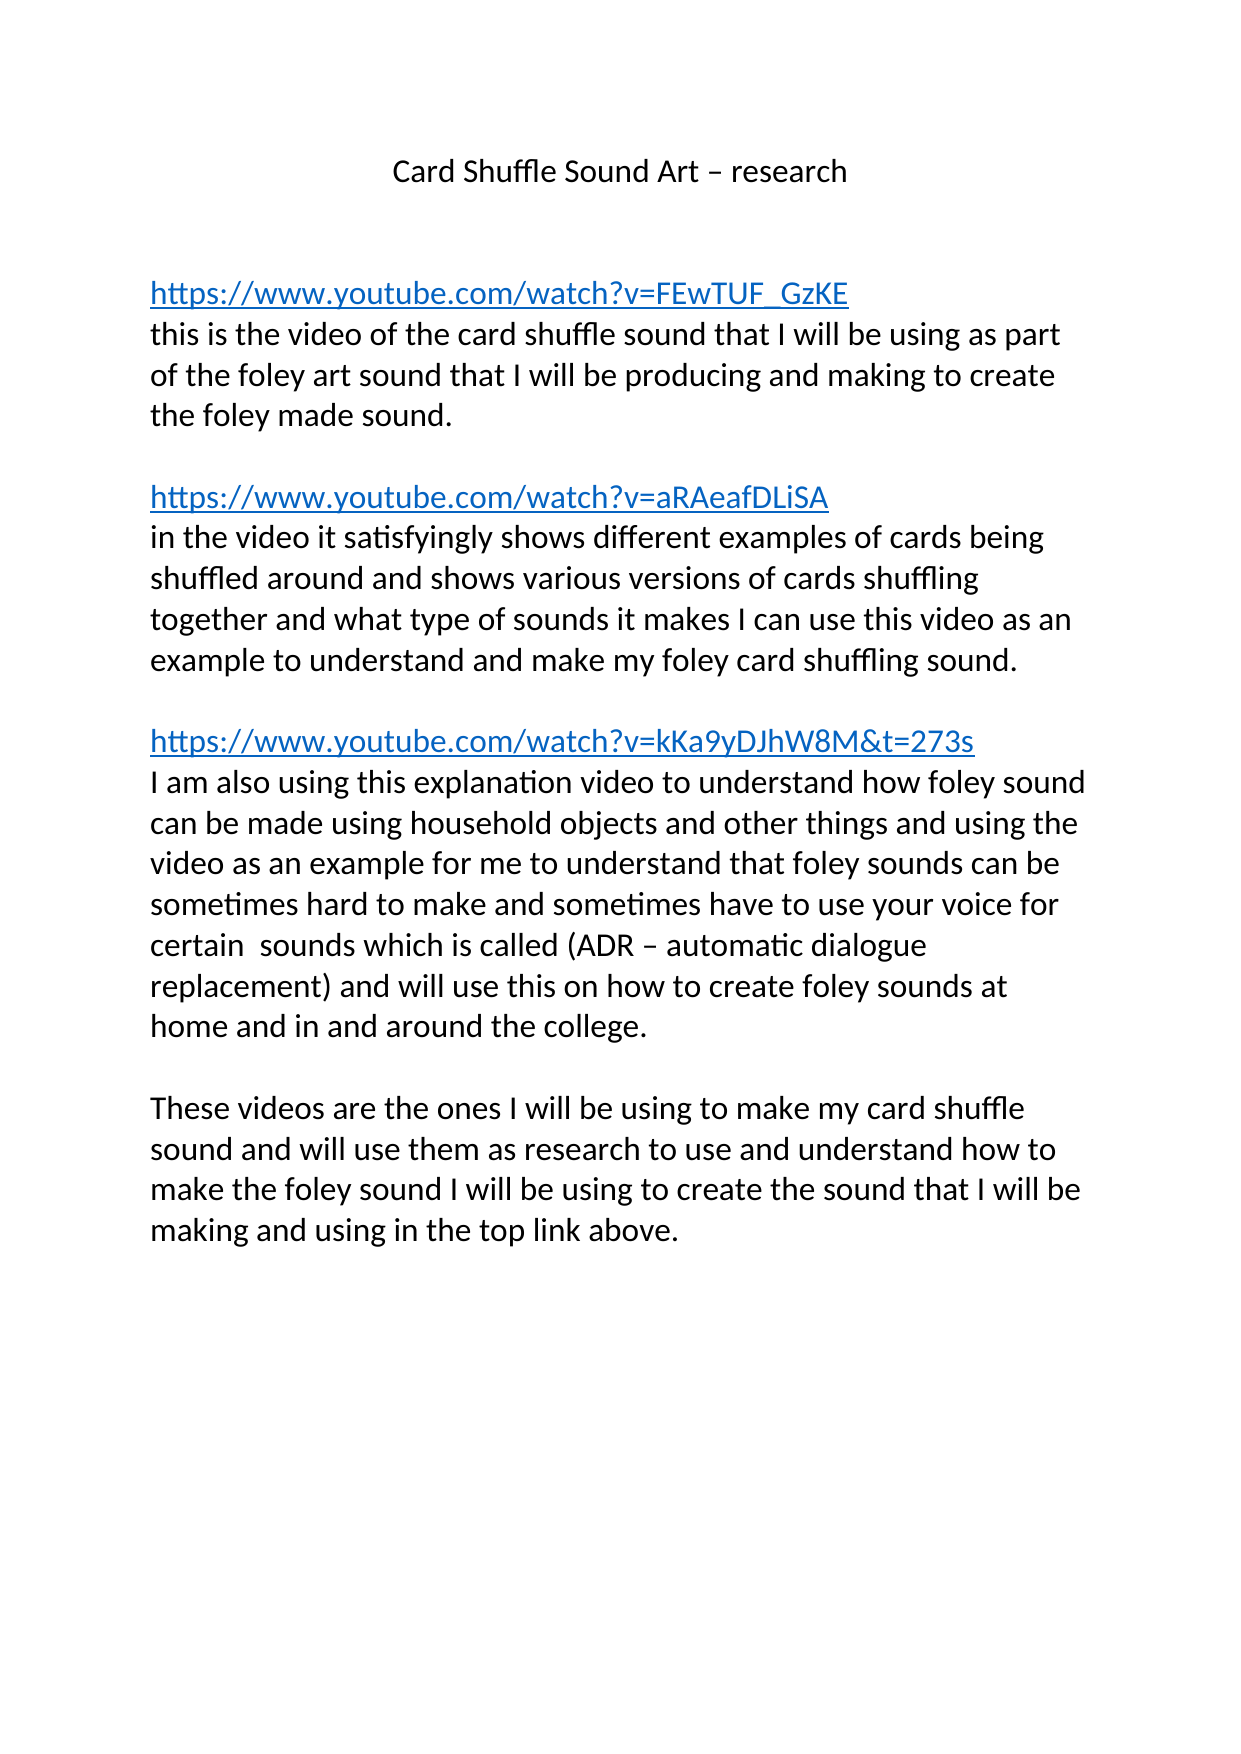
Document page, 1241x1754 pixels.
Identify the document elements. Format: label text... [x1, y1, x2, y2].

text in the video it satisfyingly shows different examples of cards being shuffled around and shows various versions of cards shuffling together and what type of sounds it makes I can use this video as an example to understand and make my foley card shuffling sound. [150, 517, 1090, 679]
text I am also using this explanation video to understand how foley sound can be made using household objects and other things and using the video as an example for me to understand that foley sounds can be sometimes hard to make and sometimes have to use your voice for certain sounds which is called (ADR – automatic dialogue replacement) and will use this on how to create foley sounds at home and in and around the college. [150, 761, 1090, 1046]
text These videos are the ones I will be using to make my card shuffle sound and will use them as research to use and understand how to make the foley sound I will be using to create the sound that I will be making and using in the top link above. [150, 1087, 1090, 1250]
text this is the video of the card shuffle sound that I will be using as part of the foley art sound that I will be producing and making to create the foley made sound. [150, 313, 1090, 435]
text https://www.youtube.com/watch?v=kKa9yDJhW8M&t=273s [150, 720, 1090, 761]
text https://www.youtube.com/watch?v=FEwTUF_GzKE [150, 272, 1090, 313]
text Card Shuffle Sound Art – research [150, 150, 1090, 191]
text https://www.youtube.com/watch?v=aRAeafDLiSA [150, 476, 1090, 517]
